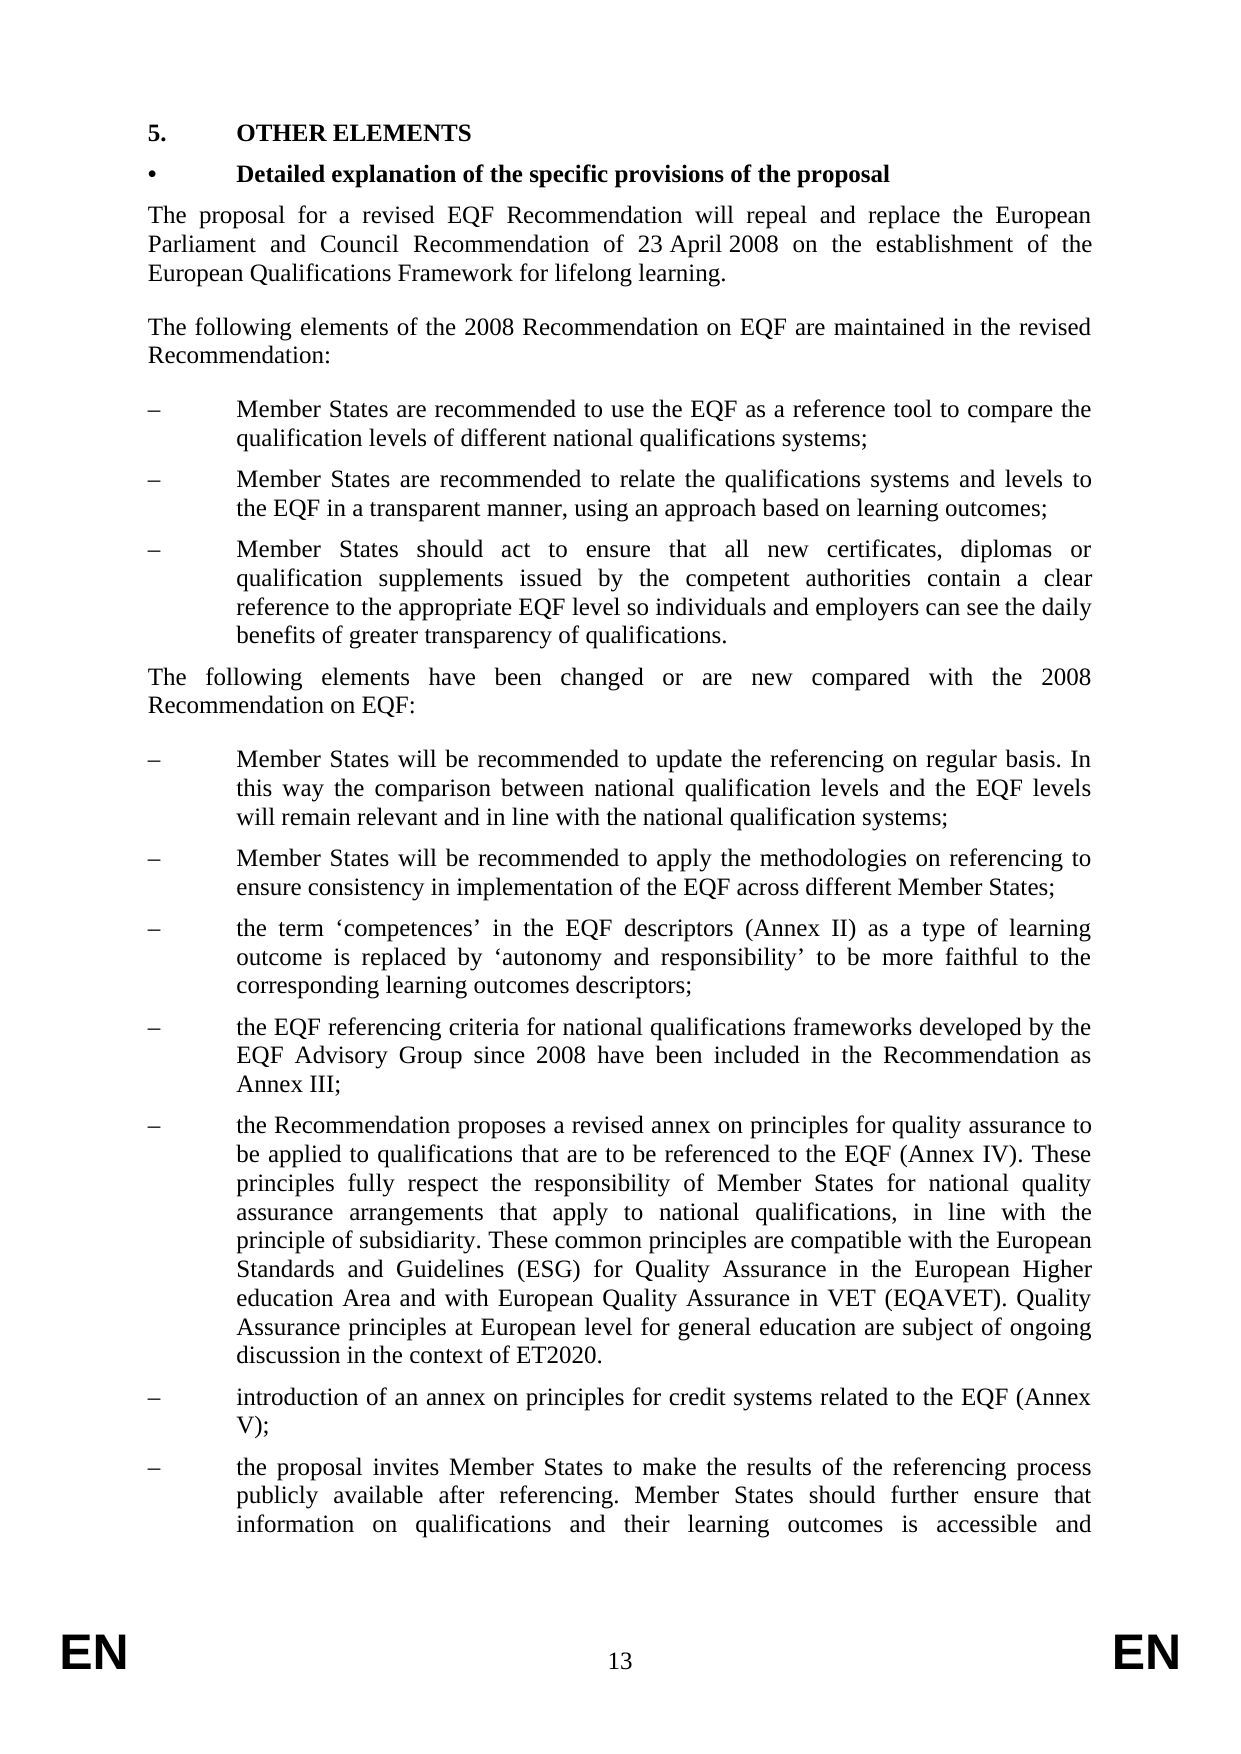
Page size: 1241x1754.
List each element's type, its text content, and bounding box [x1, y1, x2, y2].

text Member States will be recommended to apply the methodologies on referencing to ensure consistency in implementation of the EQF across different Member States; [148, 843, 1093, 901]
text Member States are recommended to use the EQF as a reference tool to compare the qualification levels of different national qualifications systems; [148, 394, 1093, 452]
text Member States are recommended to relate the qualifications systems and levels to the EQF in a transparent manner, using an approach based on learning outcomes; [148, 464, 1093, 522]
subtitle • Detailed explanation of the specific provisions of the proposal [148, 159, 1093, 188]
text Member States should act to ensure that all new certificates, diplomas or qualification supplements issued by the competent authorities contain a clear reference to the appropriate EQF level so individuals and employers can see the daily benefits of greater transparency of qualifications. [148, 534, 1093, 649]
text The proposal for a revised EQF Recommendation will repeal and replace the European Parliament and Council Recommendation of 23 April 2008 on the establishment of the European Qualifications Framework for lifelong learning. [148, 201, 1093, 287]
text The following elements of the 2008 Recommendation on EQF are maintained in the revised Recommendation: [148, 312, 1093, 369]
subtitle 5. OTHER ELEMENTS [148, 118, 1093, 147]
text The following elements have been changed or are new compared with the 2008 Recommendation on EQF: [148, 662, 1093, 719]
text the Recommendation proposes a revised annex on principles for quality assurance to be applied to qualifications that are to be referenced to the EQF (Annex IV). These principles fully respect the responsibility of Member States for national quality assurance arrangements that apply to national qualifications, in line with the principle of subsidiarity. These common principles are compatible with the European Standards and Guidelines (ESG) for Quality Assurance in the European Higher education Area and with European Quality Assurance in VET (EQAVET). Quality Assurance principles at European level for general education are subject of ongoing discussion in the context of ET2020. [148, 1111, 1093, 1369]
text the EQF referencing criteria for national qualifications frameworks developed by the EQF Advisory Group since 2008 have been included in the Recommendation as Annex III; [148, 1012, 1093, 1098]
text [148, 1452, 1093, 1538]
text Member States will be recommended to update the referencing on regular basis. In this way the comparison between national qualification levels and the EQF levels will remain relevant and in line with the national qualification systems; [148, 744, 1093, 831]
text introduction of an annex on principles for credit systems related to the EQF (Annex V); [148, 1382, 1093, 1439]
text the term ‘competences’ in the EQF descriptors (Annex II) as a type of learning outcome is replaced by ‘autonomy and responsibility’ to be more faithful to the corresponding learning outcomes descriptors; [148, 913, 1093, 999]
